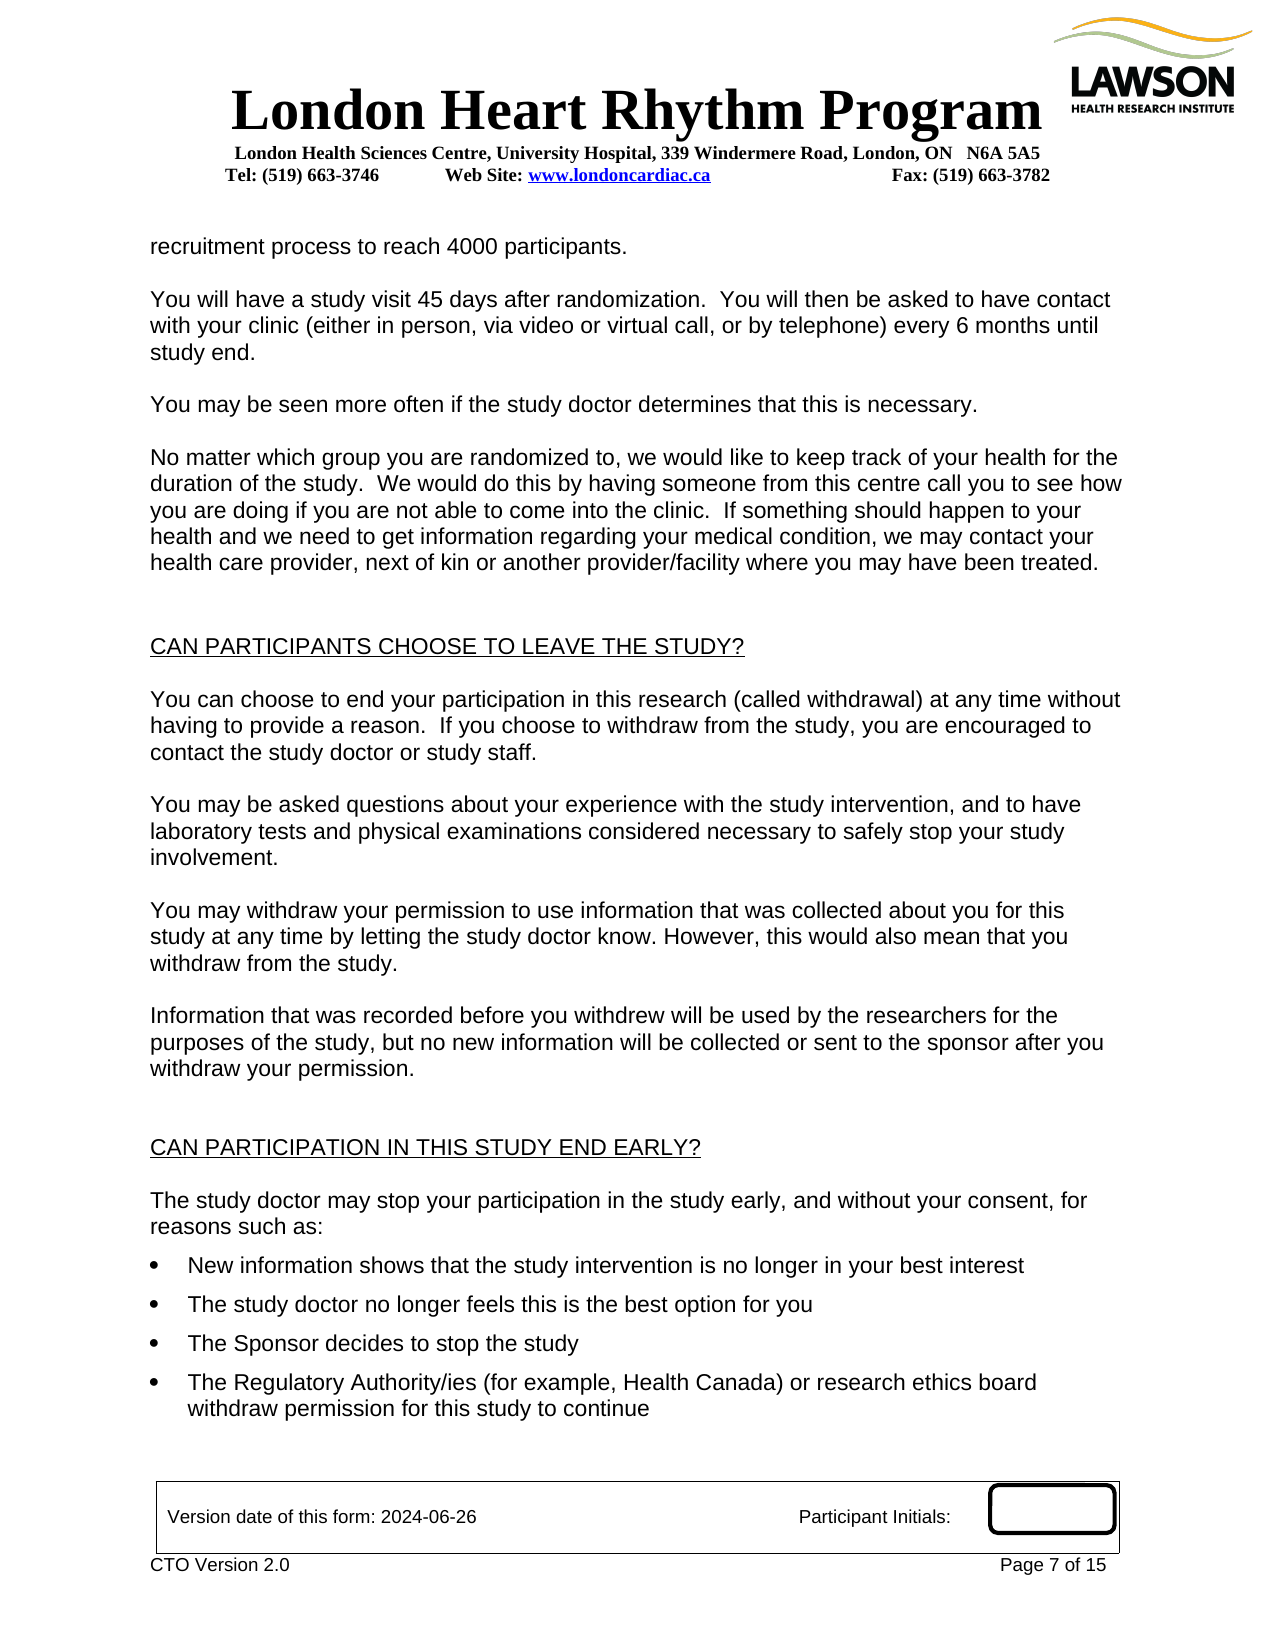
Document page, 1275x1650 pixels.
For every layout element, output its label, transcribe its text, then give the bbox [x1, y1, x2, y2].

text You can choose to end your participation in this research (called withdrawal) at any time without having to provide a reason. If you choose to withdraw from the study, you are encouraged to contact the study doctor or study staff. [150, 686, 1125, 765]
text You will have a study visit 45 days after randomization. You will then be asked to have contact with your clinic (either in person, via video or virtual call, or by telephone) every 6 months until study end. [150, 286, 1125, 365]
text CAN PARTICIPANTS CHOOSE TO LEAVE THE STUDY? [150, 633, 1125, 659]
picture [1053, 17, 1253, 113]
text You may withdraw your permission to use information that was collected about you for this study at any time by letting the study doctor know. However, this would also mean that you withdraw from the study. [150, 897, 1125, 976]
text Information that was recorded before you withdrew will be used by the researchers for the purposes of the study, but no new information will be collected or sent to the sponsor after you withdraw your permission. [150, 1002, 1125, 1081]
text No matter which group you are randomized to, we would like to keep track of your health for the duration of the study. We would do this by having someone from this centre call you to see how you are doing if you are not able to come into the clinic. If something should happen to your health and we need to get information regarding your medical condition, we may contact your health care provider, next of kin or another provider/facility where you may have been treated. [150, 444, 1125, 576]
list The study doctor no longer feels this is the best option for you [150, 1291, 1125, 1317]
list The Regulatory Authority/ies (for example, Health Canada) or research ethics board withdraw permission for this study to continue [150, 1368, 1125, 1421]
text The study doctor may stop your participation in the study early, and without your consent, for reasons such as: [150, 1187, 1125, 1239]
text CAN PARTICIPATION IN THIS STUDY END EARLY? [150, 1134, 1125, 1160]
text You may be asked questions about your experience with the study intervention, and to have laboratory tests and physical examinations considered necessary to safely stop your study involvement. [150, 791, 1125, 870]
list The Sponsor decides to stop the study [150, 1329, 1125, 1356]
list New information shows that the study intervention is no longer in your best interest [150, 1252, 1125, 1278]
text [150, 233, 1125, 259]
text You may be seen more often if the study doctor determines that this is necessary. [150, 391, 1125, 418]
